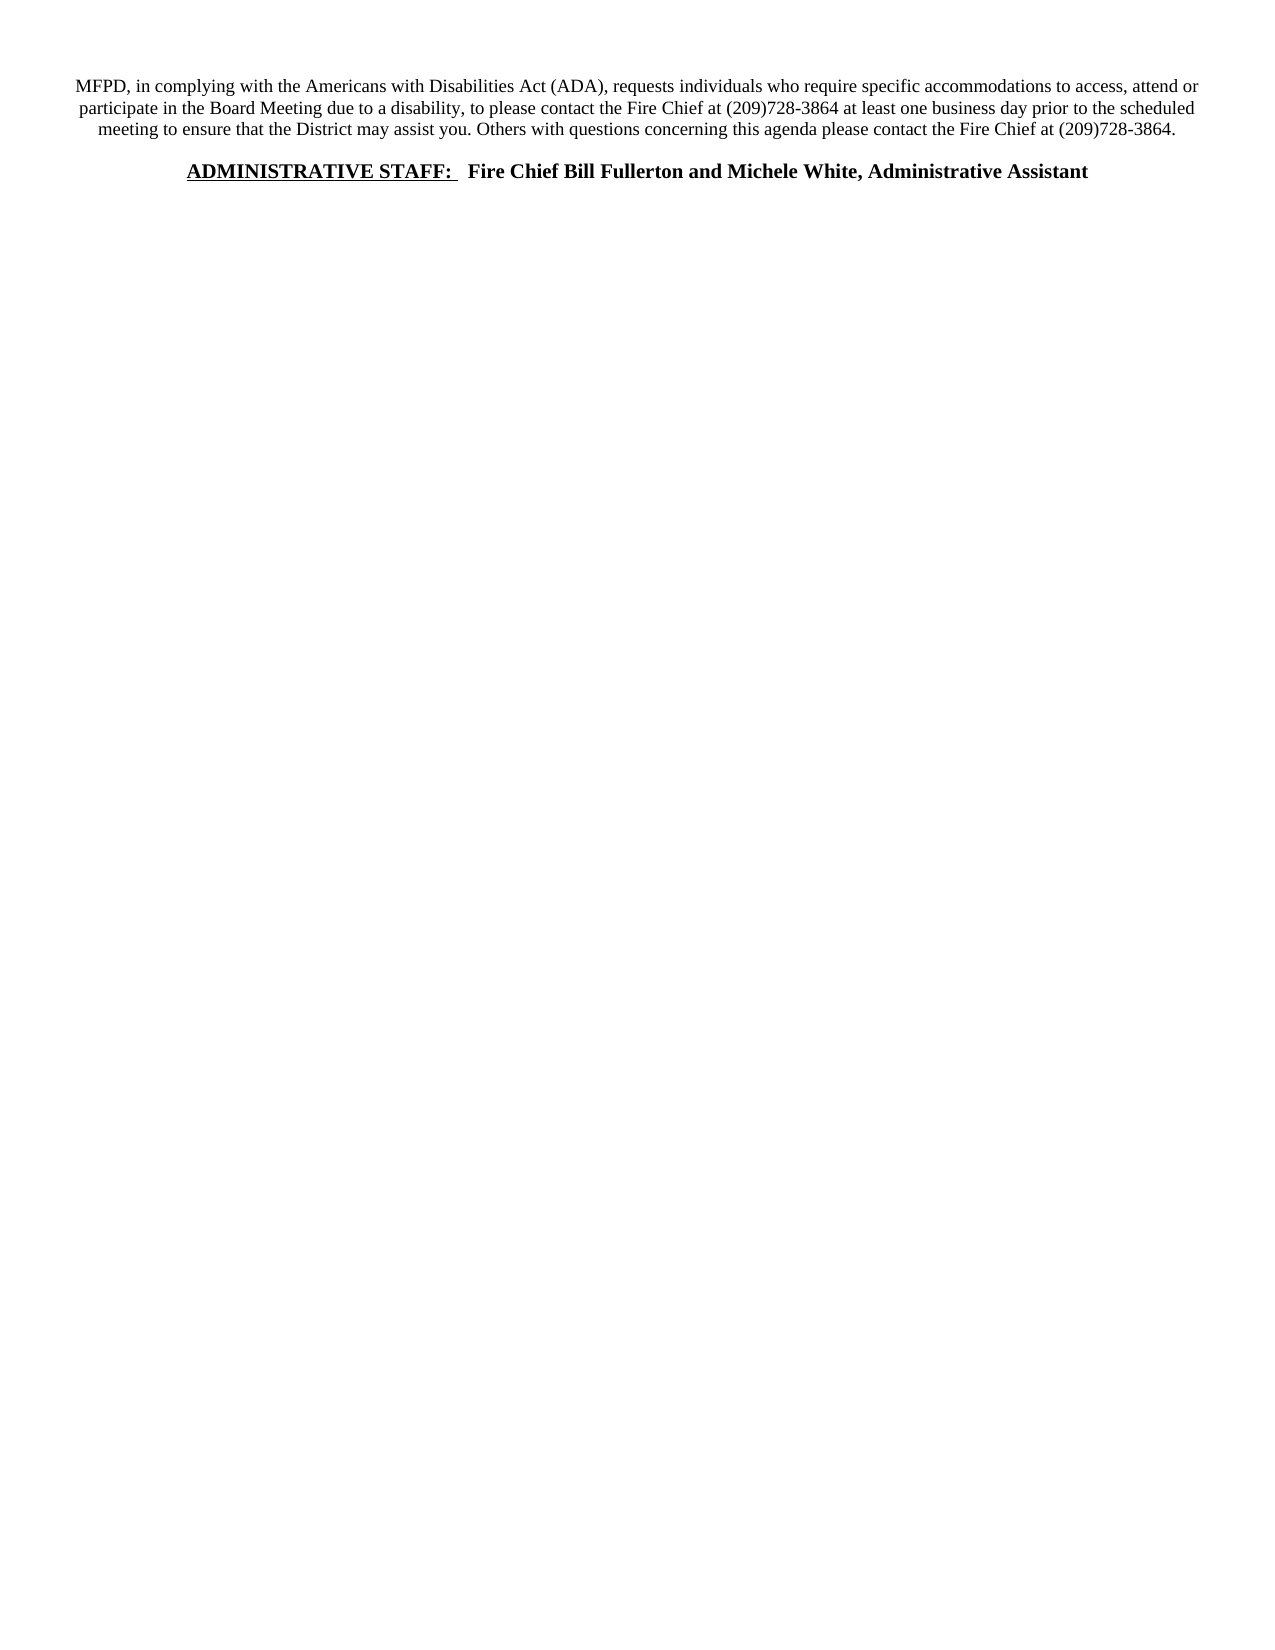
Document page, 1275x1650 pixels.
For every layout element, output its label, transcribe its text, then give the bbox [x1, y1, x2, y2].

text MFPD, in complying with the Americans with Disabilities Act (ADA), requests individuals who require specific accommodations to access, attend or participate in the Board Meeting due to a disability, to please contact the Fire Chief at (209)728-3864 at least one business day prior to the scheduled meeting to ensure that the District may assist you. Others with questions concerning this agenda please contact the Fire Chief at (209)728-3864. [75, 75, 1200, 140]
text ADMINISTRATIVE STAFF: Fire Chief Bill Fullerton and Michele White, Administrative Assistant [75, 159, 1200, 183]
